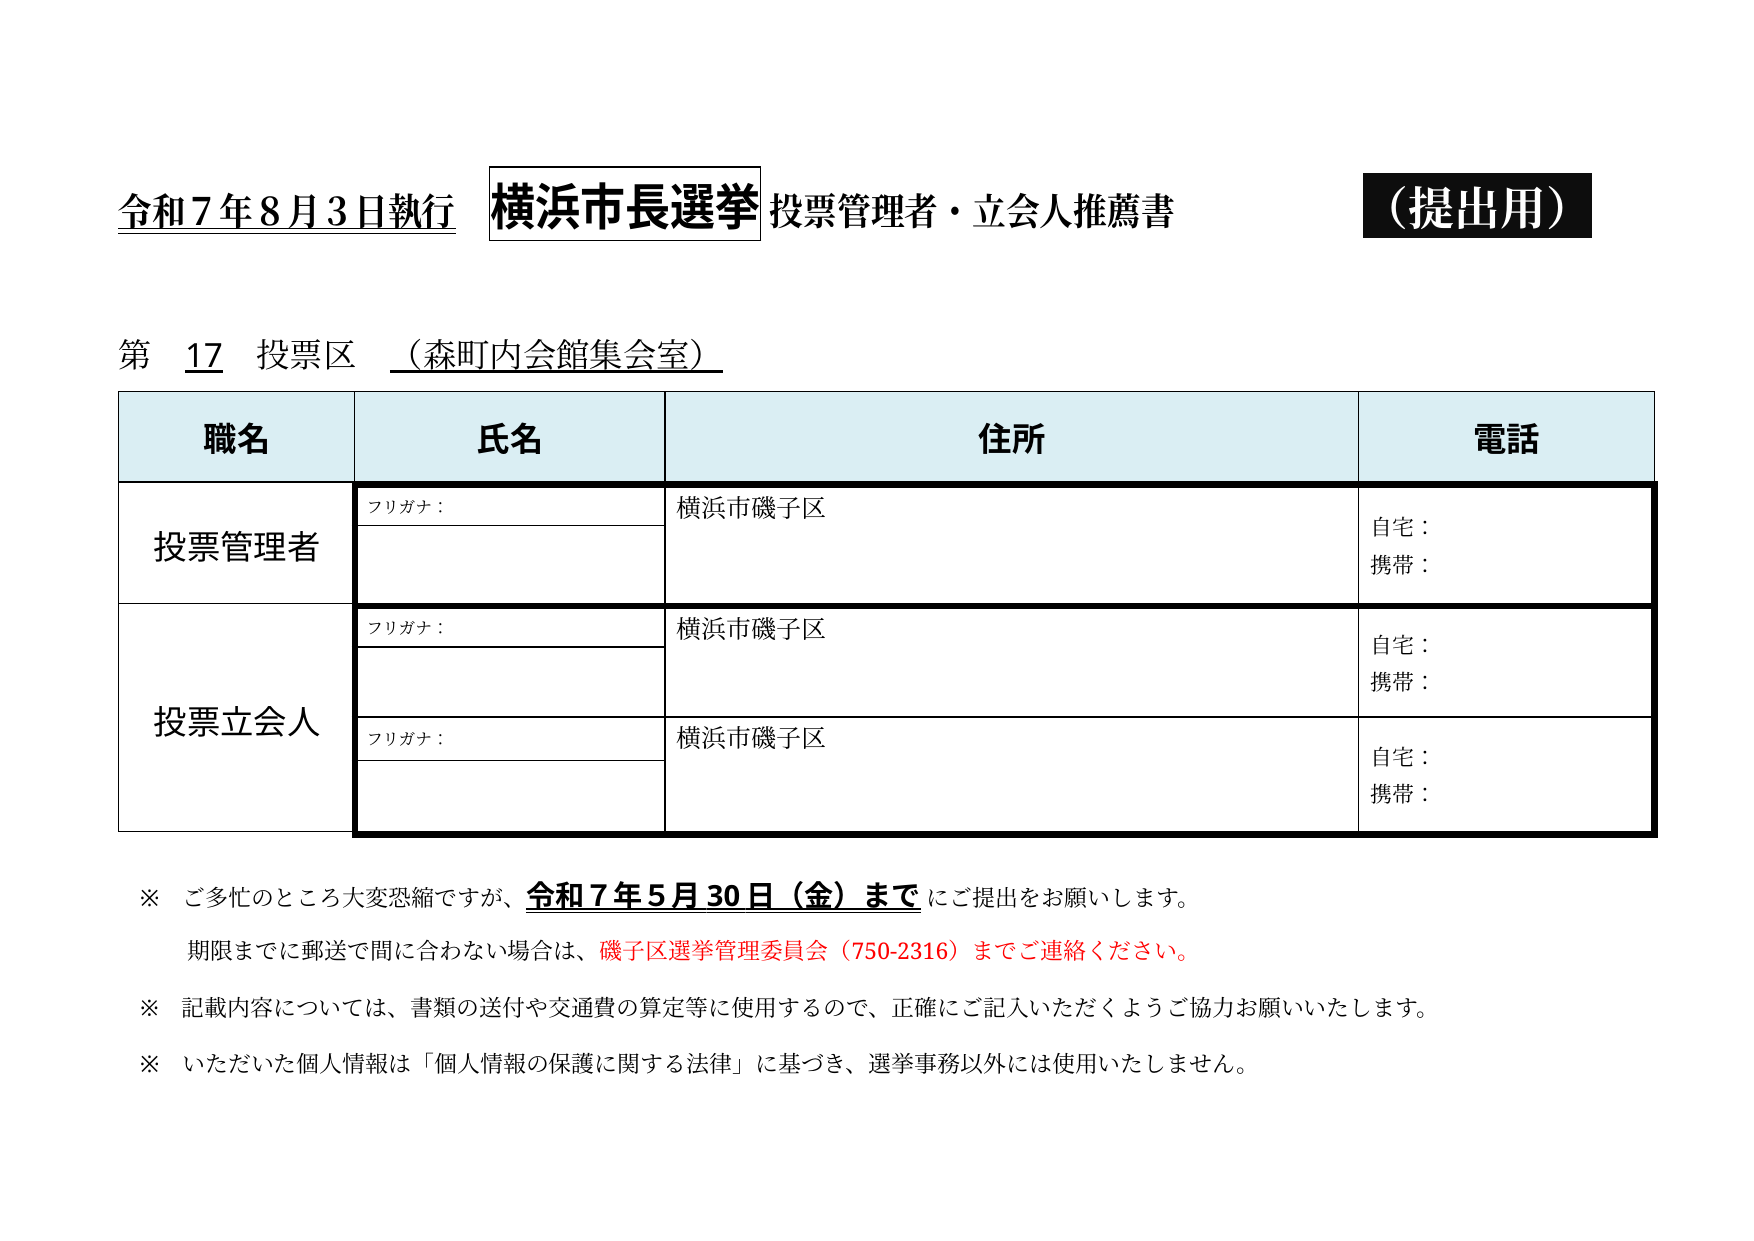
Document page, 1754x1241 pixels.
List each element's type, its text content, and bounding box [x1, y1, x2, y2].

table_cell フリガナ： [358, 718, 664, 759]
text 令和７年８月３日執行 横浜市長選挙 投票管理者・立会人推薦書 （提出用） [490, 168, 760, 240]
text ※ いただいた個人情報は「個人情報の保護に関する法律」に基づき、選挙事務以外には使用いたしません。 [140, 1044, 1636, 1081]
table_cell 横浜市磯子区 [666, 718, 1358, 831]
text 期限までに郵送で間に合わない場合は、磯子区選挙管理委員会（750-2316）までご連絡ください。 [118, 931, 1636, 969]
table_cell 横浜市磯子区 [666, 609, 1358, 716]
table_cell [358, 648, 664, 716]
table_cell 自宅： 携帯： [1359, 488, 1651, 603]
table_cell 投票立会人 [119, 604, 352, 831]
text 令和７年８月３日執行 横浜市長選挙 投票管理者・立会人推薦書 （提出用） [118, 166, 489, 241]
text ※ 記載内容については、書類の送付や交通費の算定等に使用するので、正確にご記入いただくようご協力お願いいたします。 [140, 987, 1636, 1025]
text ※ ご多忙のところ大変恐縮ですが、令和７年５月30日（金）まで にご提出をお願いします。 [140, 856, 1636, 931]
table_cell 投票管理者 [119, 483, 352, 603]
text 令和７年８月３日執行 横浜市長選挙 投票管理者・立会人推薦書 （提出用） [761, 166, 1636, 241]
table_header 職名 [119, 392, 354, 481]
table_cell フリガナ： [358, 488, 664, 525]
table_cell フリガナ： [358, 609, 664, 646]
table_cell [358, 761, 664, 831]
text 第 17 投票区 （森町内会館集会室） [118, 316, 1636, 391]
table_header 住所 [666, 392, 1358, 481]
table_cell 自宅： 携帯： [1359, 718, 1651, 831]
table_cell 自宅： 携帯： [1359, 609, 1651, 716]
table_header 電話 [1359, 392, 1654, 481]
table_header 氏名 [355, 392, 664, 481]
table_cell 横浜市磯子区 [666, 488, 1358, 603]
table_cell [358, 526, 664, 603]
